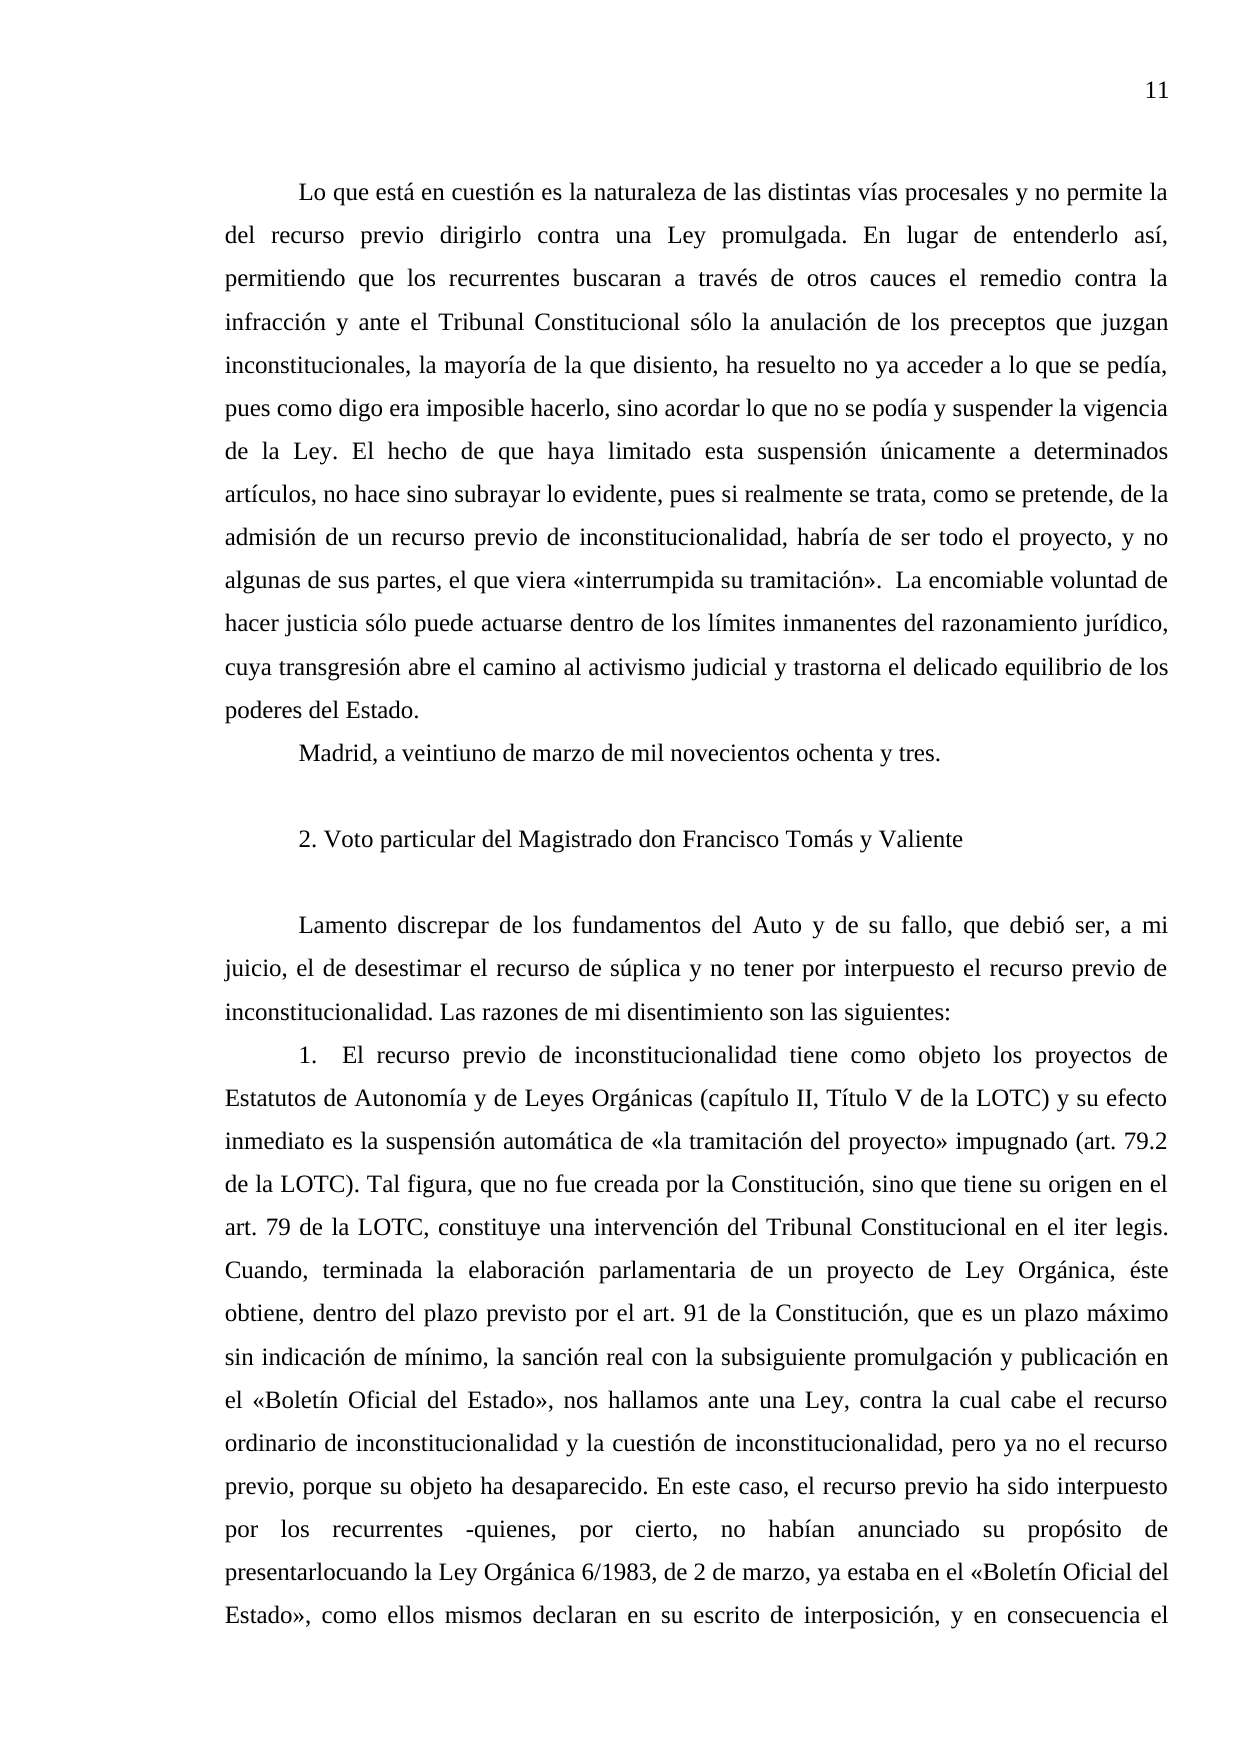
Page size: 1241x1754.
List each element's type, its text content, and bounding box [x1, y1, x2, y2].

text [224, 1040, 1169, 1629]
text Lamento discrepar de los fundamentos del Auto y de su fallo, que debió ser, a mi juicio, el de desestimar el recurso de súplica y no tener por interpuesto el recurso previo de inconstitucionalidad. Las razones de mi disentimiento son las siguientes: [224, 910, 1169, 1025]
text Lo que está en cuestión es la naturaleza de las distintas vías procesales y no permite la del recurso previo dirigirlo contra una Ley promulgada. En lugar de entenderlo así, permitiendo que los recurrentes buscaran a través de otros cauces el remedio contra la infracción y ante el Tribunal Constitucional sólo la anulación de los preceptos que juzgan inconstitucionales, la mayoría de la que disiento, ha resuelto no ya acceder a lo que se pedía, pues como digo era imposible hacerlo, sino acordar lo que no se podía y suspender la vigencia de la Ley. El hecho de que haya limitado esta suspensión únicamente a determinados artículos, no hace sino subrayar lo evidente, pues si realmente se trata, como se pretende, de la admisión de un recurso previo de inconstitucionalidad, habría de ser todo el proyecto, y no algunas de sus partes, el que viera «interrumpida su tramitación». La encomiable voluntad de hacer justicia sólo puede actuarse dentro de los límites inmanentes del razonamiento jurídico, cuya transgresión abre el camino al activismo judicial y trastorna el delicado equilibrio de los poderes del Estado. [224, 177, 1169, 723]
text Madrid, a veintiuno de marzo de mil novecientos ochenta y tres. [224, 738, 1169, 767]
text 2. Voto particular del Magistrado don Francisco Tomás y Valiente [224, 824, 1169, 853]
